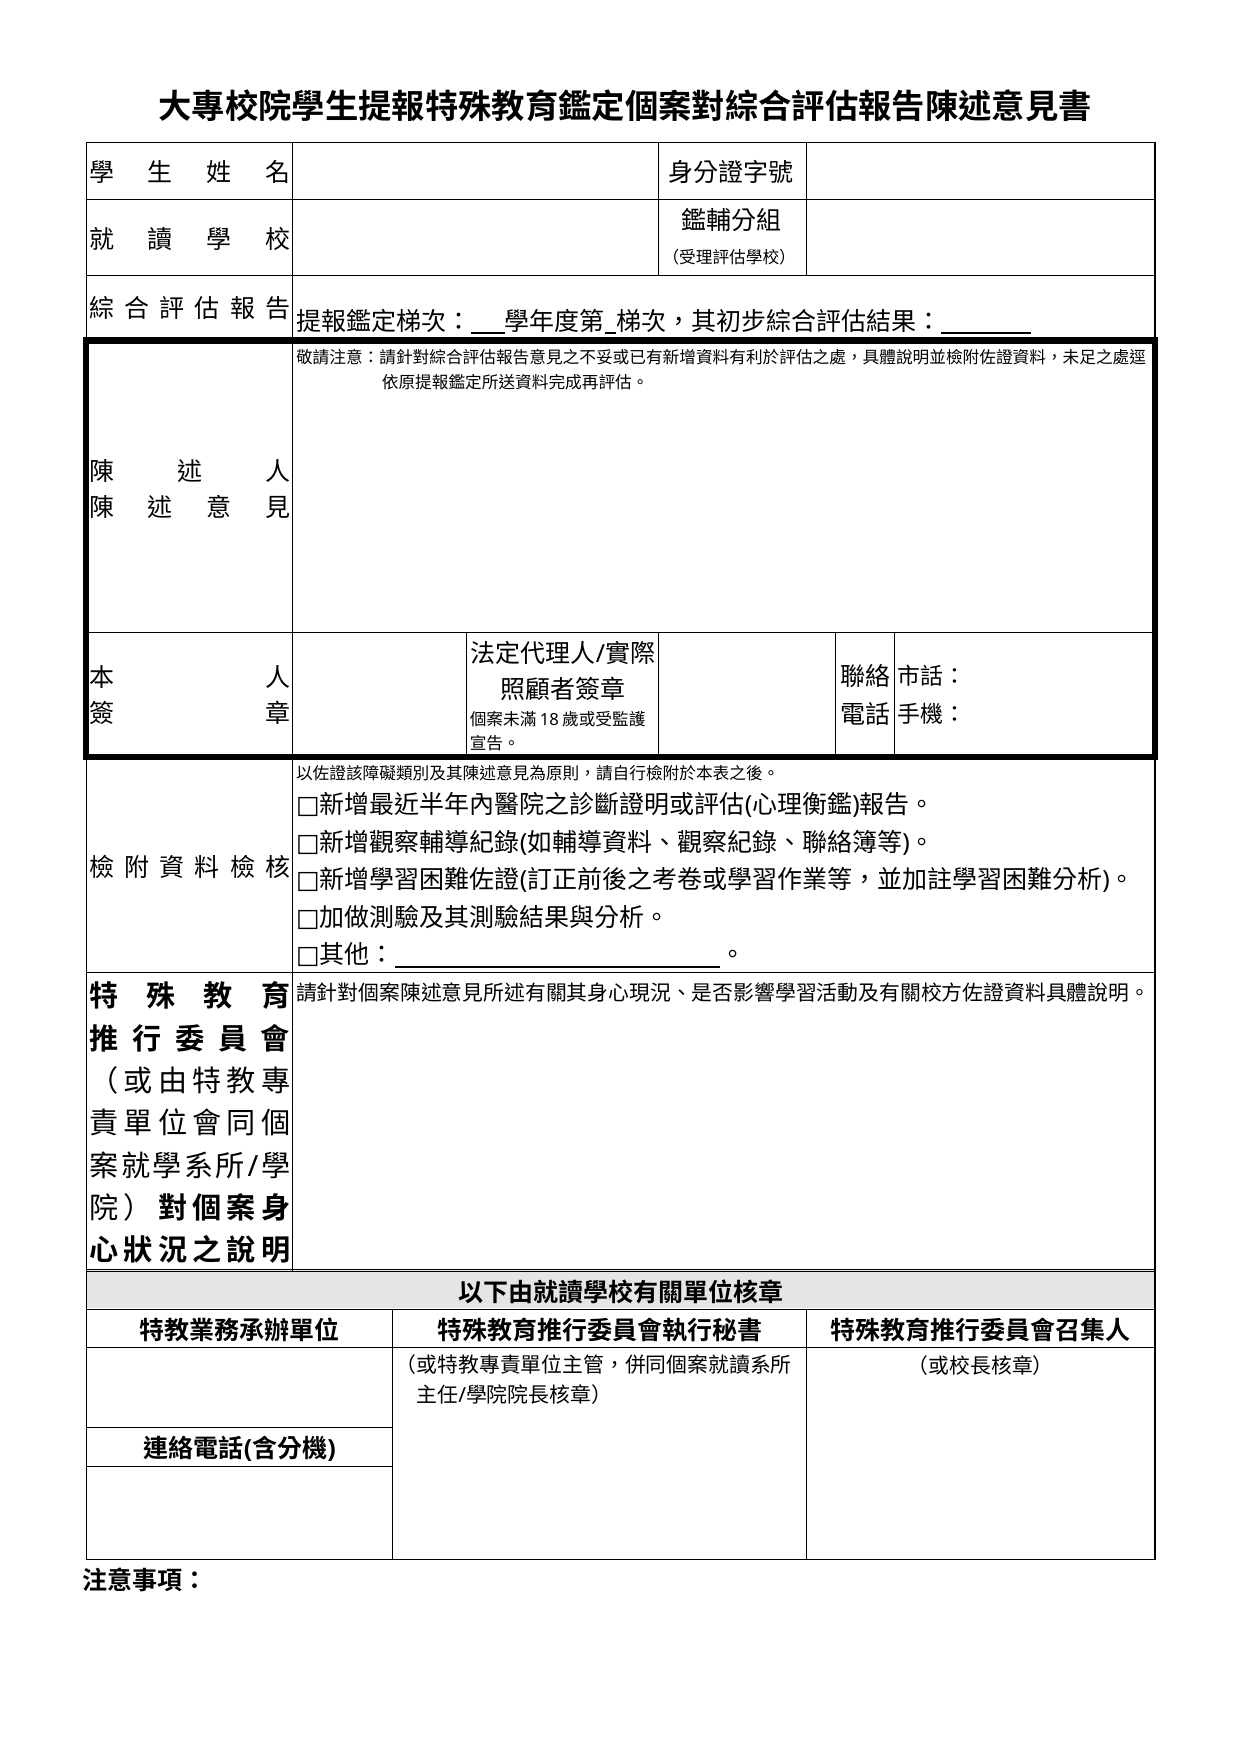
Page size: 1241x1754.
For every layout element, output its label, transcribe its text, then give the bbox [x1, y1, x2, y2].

table_cell 就讀學校 [87, 200, 292, 275]
table_header 學生姓名 [87, 143, 292, 199]
table_cell 鑑輔分組 （受理評估學校） [659, 200, 806, 275]
table_cell 綜合評估報告 [87, 276, 292, 337]
table_cell 連絡電話(含分機) [87, 1428, 392, 1466]
text 大專校院學生提報特殊教育鑑定個案對綜合評估報告陳述意見書 [83, 67, 1167, 142]
table_cell 本人 簽章 [89, 633, 292, 754]
table_cell [293, 633, 466, 754]
table_cell 敬請注意：請針對綜合評估報告意見之不妥或已有新增資料有利於評估之處，具體說明並檢附佐證資料，未足之處逕依原提報鑑定所送資料完成再評估。 [293, 344, 1152, 632]
table_cell 法定代理人/實際照顧者簽章 個案未滿18歲或受監護宣告。 [467, 633, 658, 754]
table_cell [293, 200, 658, 275]
table_cell 以下由就讀學校有關單位核章 [87, 1272, 1154, 1308]
text 注意事項： [83, 1559, 1167, 1597]
table_cell 特殊教育 推行委員會（或由特教專責單位會同個案就學系所/學院）對個案身心狀況之說明 [87, 973, 292, 1269]
table_cell 市話： 手機： [895, 633, 1152, 754]
table_header 身分證字號 [659, 143, 806, 199]
table_cell 以佐證該障礙類別及其陳述意見為原則，請自行檢附於本表之後。 □新增最近半年內醫院之診斷證明或評估(心理衡鑑)報告。 □新增觀察輔導紀錄(如輔導資料、觀察紀錄、聯絡簿等)。 □新增學習困難佐證(訂正前後之考卷或學習作業等，並加註學習困難分析)。 □加做測驗及其測驗結果與分析。 □其他： 。 [293, 760, 1154, 972]
table_cell 聯絡 電話 [836, 633, 894, 754]
table_cell （或特教專責單位主管，併同個案就讀系所主任/學院院長核章） [393, 1348, 806, 1558]
table_cell 檢附資料檢核 [87, 760, 292, 972]
table_header [807, 143, 1154, 199]
table_header [293, 143, 658, 199]
table_cell 陳述人 陳述意見 [89, 344, 292, 632]
table_cell [87, 1348, 392, 1427]
table_cell [807, 200, 1154, 275]
table_cell 特教業務承辦單位 [87, 1310, 392, 1347]
table_cell 請針對個案陳述意見所述有關其身心現況、是否影響學習活動及有關校方佐證資料具體說明。 [293, 973, 1154, 1269]
table_cell 提報鑑定梯次： 學年度第 梯次，其初步綜合評估結果： [293, 276, 1154, 337]
table_cell [659, 633, 835, 754]
table_cell 特殊教育推行委員會召集人 [807, 1310, 1154, 1347]
table_cell （或校長核章） [807, 1348, 1154, 1558]
table_cell 特殊教育推行委員會執行秘書 [393, 1310, 806, 1347]
table_cell [87, 1467, 392, 1558]
